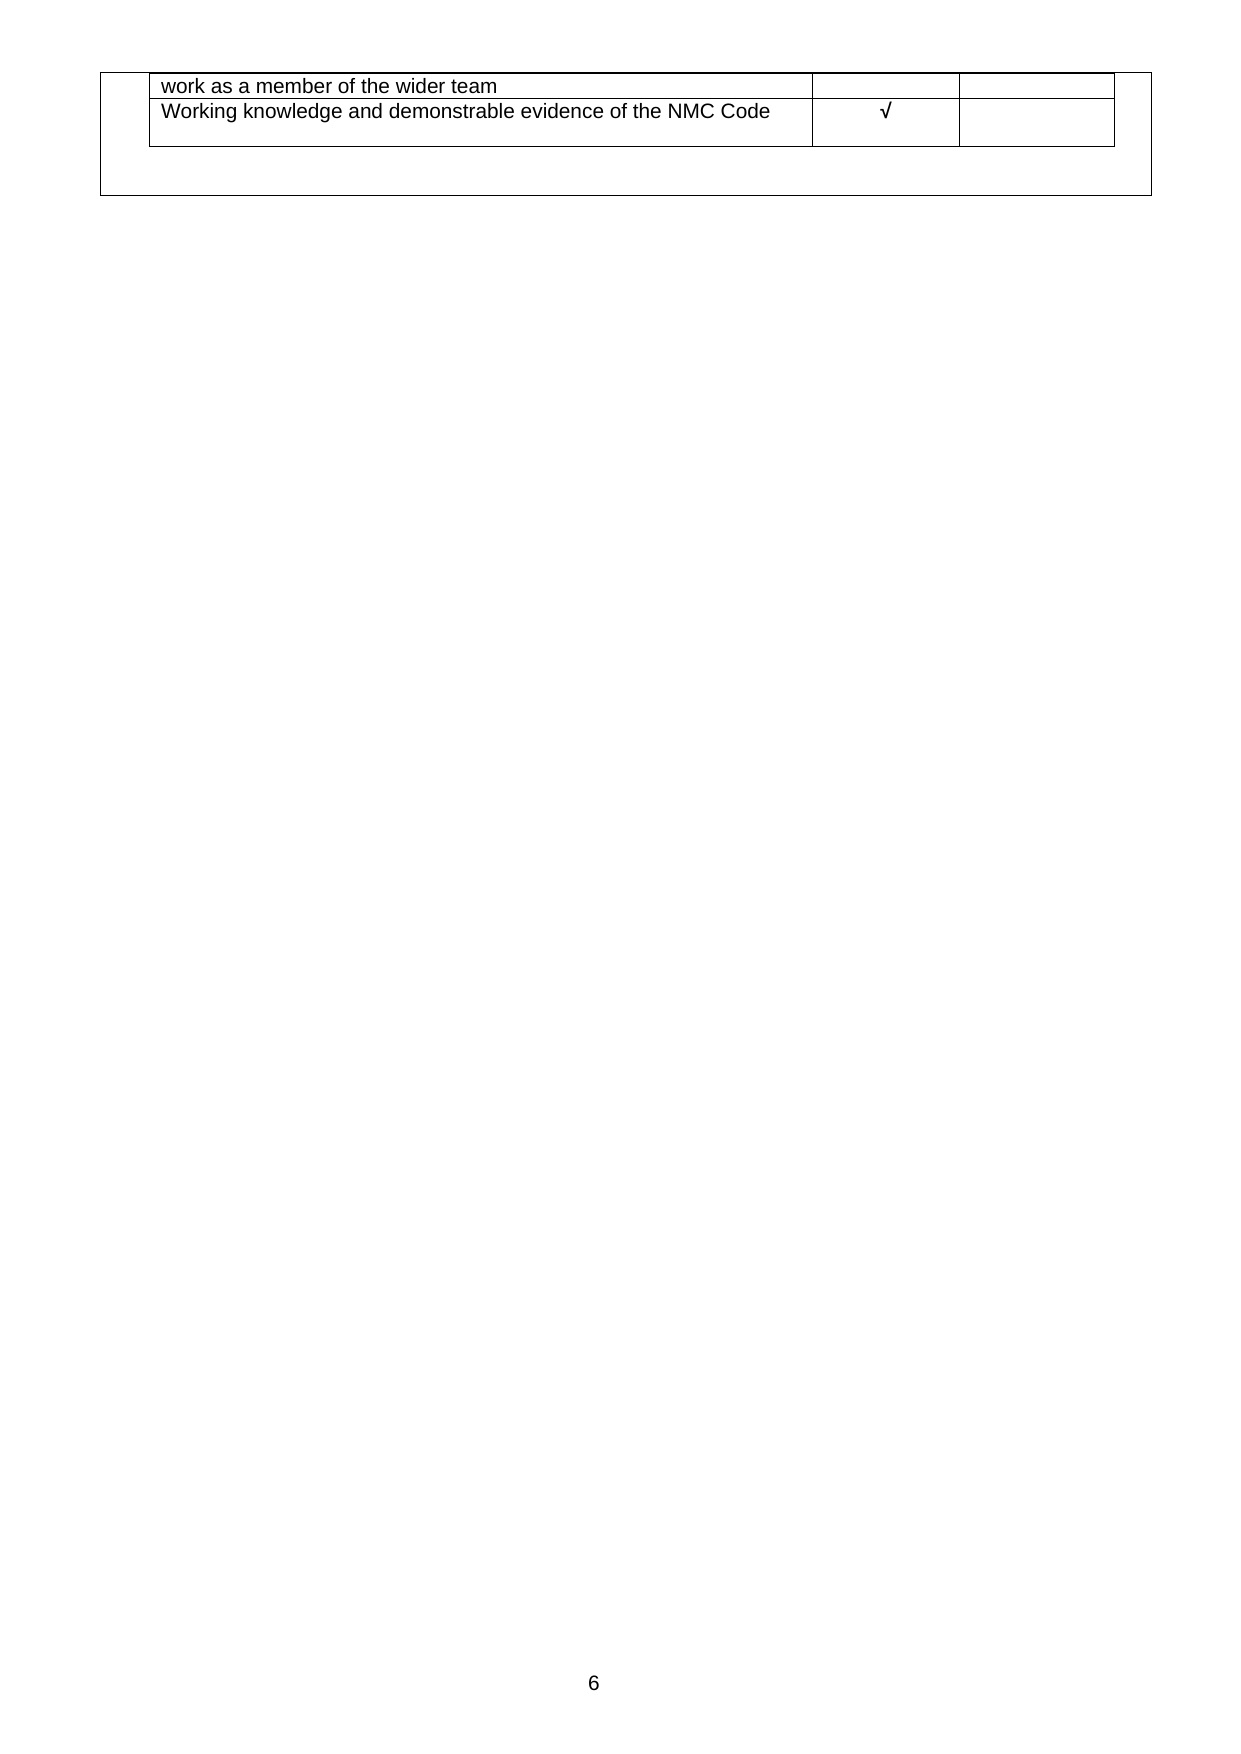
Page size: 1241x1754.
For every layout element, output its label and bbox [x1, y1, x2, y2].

table_cell [101, 73, 1151, 195]
